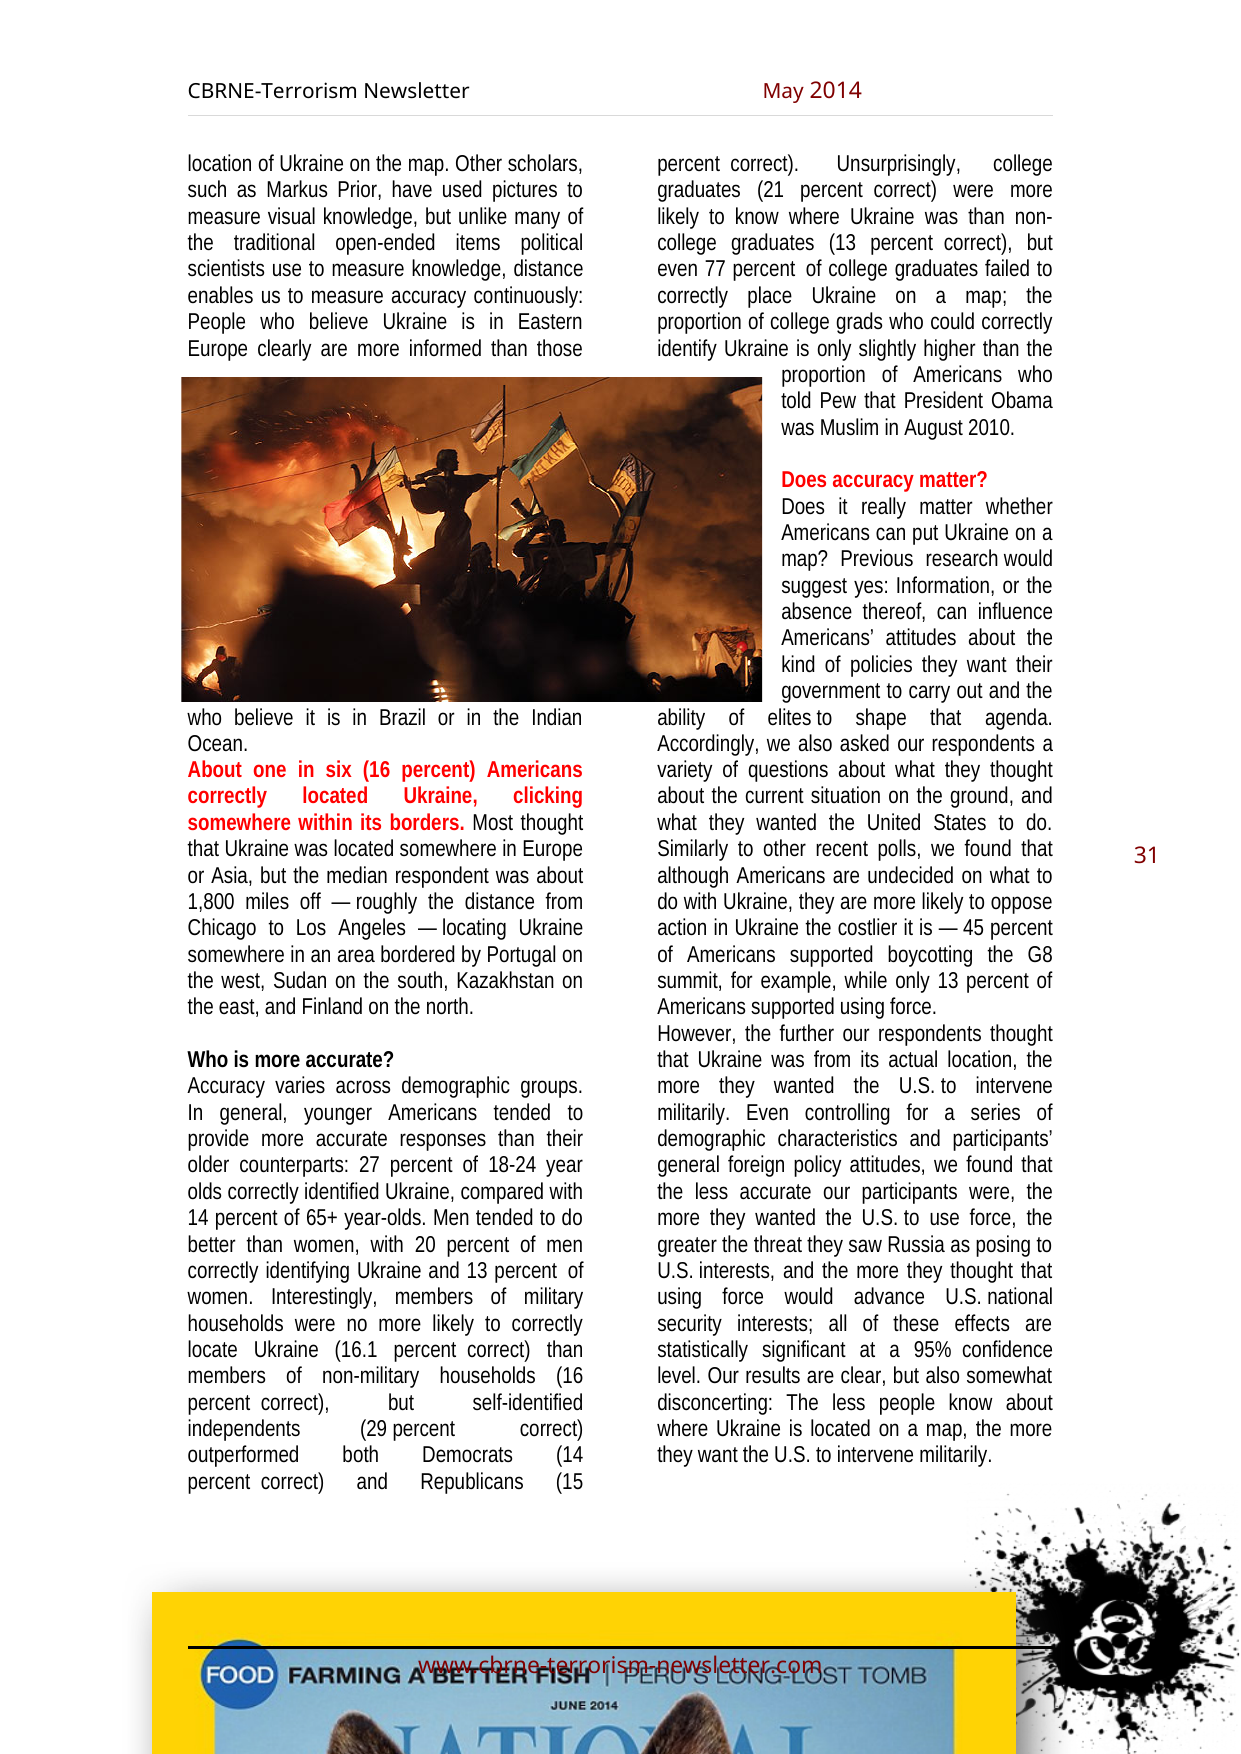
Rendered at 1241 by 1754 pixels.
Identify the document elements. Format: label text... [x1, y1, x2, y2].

picture [181, 377, 763, 702]
text About one in six (16 percent) Americans correctly located Ukraine, clicking somewhere within its borders. Most thought that Ukraine was located somewhere in Europe or Asia, but the median respondent was about 1,800 miles off — roughly the distance from Chicago to Los Angeles — locating Ukraine somewhere in an area bordered by Portugal on the west, Sudan on the south, Kazakhstan on the east, and Finland on the north. [187, 756, 583, 1020]
text Does accuracy matter? [763, 466, 1053, 493]
text However, the further our respondents thought that Ukraine was from its actual location, the more they wanted the U.S. to intervene militarily. Even controlling for a series of demographic characteristics and participants’ general foreign policy attitudes, we found that the less accurate our participants were, the more they wanted the U.S. to use force, the greater the threat they saw Russia as posing to U.S. interests, and the more they thought that using force would advance U.S. national security interests; all of these effects are statistically significant at a 95% confidence level. Our results are clear, but also somewhat disconcerting: The less people know about where Ukraine is located on a map, the more they want the U.S. to intervene militarily. [657, 1020, 1053, 1468]
text Accuracy varies across demographic groups. In general, younger Americans tended to provide more accurate responses than their older counterparts: 27 percent of 18-24 year olds correctly identified Ukraine, compared with 14 percent of 65+ year-olds. Men tended to do better than women, with 20 percent of men correctly identifying Ukraine and 13 percent of women. Interestingly, members of military households were no more likely to correctly locate Ukraine (16.1 percent correct) than members of non-military households (16 percent correct), but self-identified independents (29 percent correct) outperformed both Democrats (14 percent correct) and Republicans (15 percent correct). Unsurprisingly, college graduates (21 percent correct) were more likely to know where Ukraine was than non-college graduates (13 percent correct), but even 77 percent of college graduates failed to correctly place Ukraine on a map; the proportion of college grads who could correctly identify Ukraine is only slightly higher than the proportion of Americans who told Pew that President Obama was Muslim in August 2010. [657, 150, 1053, 440]
text Accuracy varies across demographic groups. In general, younger Americans tended to provide more accurate responses than their older counterparts: 27 percent of 18-24 year olds correctly identified Ukraine, compared with 14 percent of 65+ year-olds. Men tended to do better than women, with 20 percent of men correctly identifying Ukraine and 13 percent of women. Interestingly, members of military households were no more likely to correctly locate Ukraine (16.1 percent correct) than members of non-military households (16 percent correct), but self-identified independents (29 percent correct) outperformed both Democrats (14 percent correct) and Republicans (15 percent correct). Unsurprisingly, college graduates (21 percent correct) were more likely to know where Ukraine was than non-college graduates (13 percent correct), but even 77 percent of college graduates failed to correctly place Ukraine on a map; the proportion of college grads who could correctly identify Ukraine is only slightly higher than the proportion of Americans who told Pew that President Obama was Muslim in August 2010. [187, 1072, 583, 1494]
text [187, 150, 583, 377]
text Does it really matter whether Americans can put Ukraine on a map? Previous research would suggest yes: Information, or the absence thereof, can influence Americans’ attitudes about the kind of policies they want their government to carry out and the ability of elites to shape that agenda. Accordingly, we also asked our respondents a variety of questions about what they thought about the current situation on the ground, and what they wanted the United States to do. Similarly to other recent polls, we found that although Americans are undecided on what to do with Ukraine, they are more likely to oppose action in Ukraine the costlier it is — 45 percent of Americans supported boycotting the G8 summit, for example, while only 13 percent of Americans supported using force. [657, 493, 1053, 1020]
text Who is more accurate? [187, 1046, 583, 1072]
picture [152, 1483, 1240, 1754]
